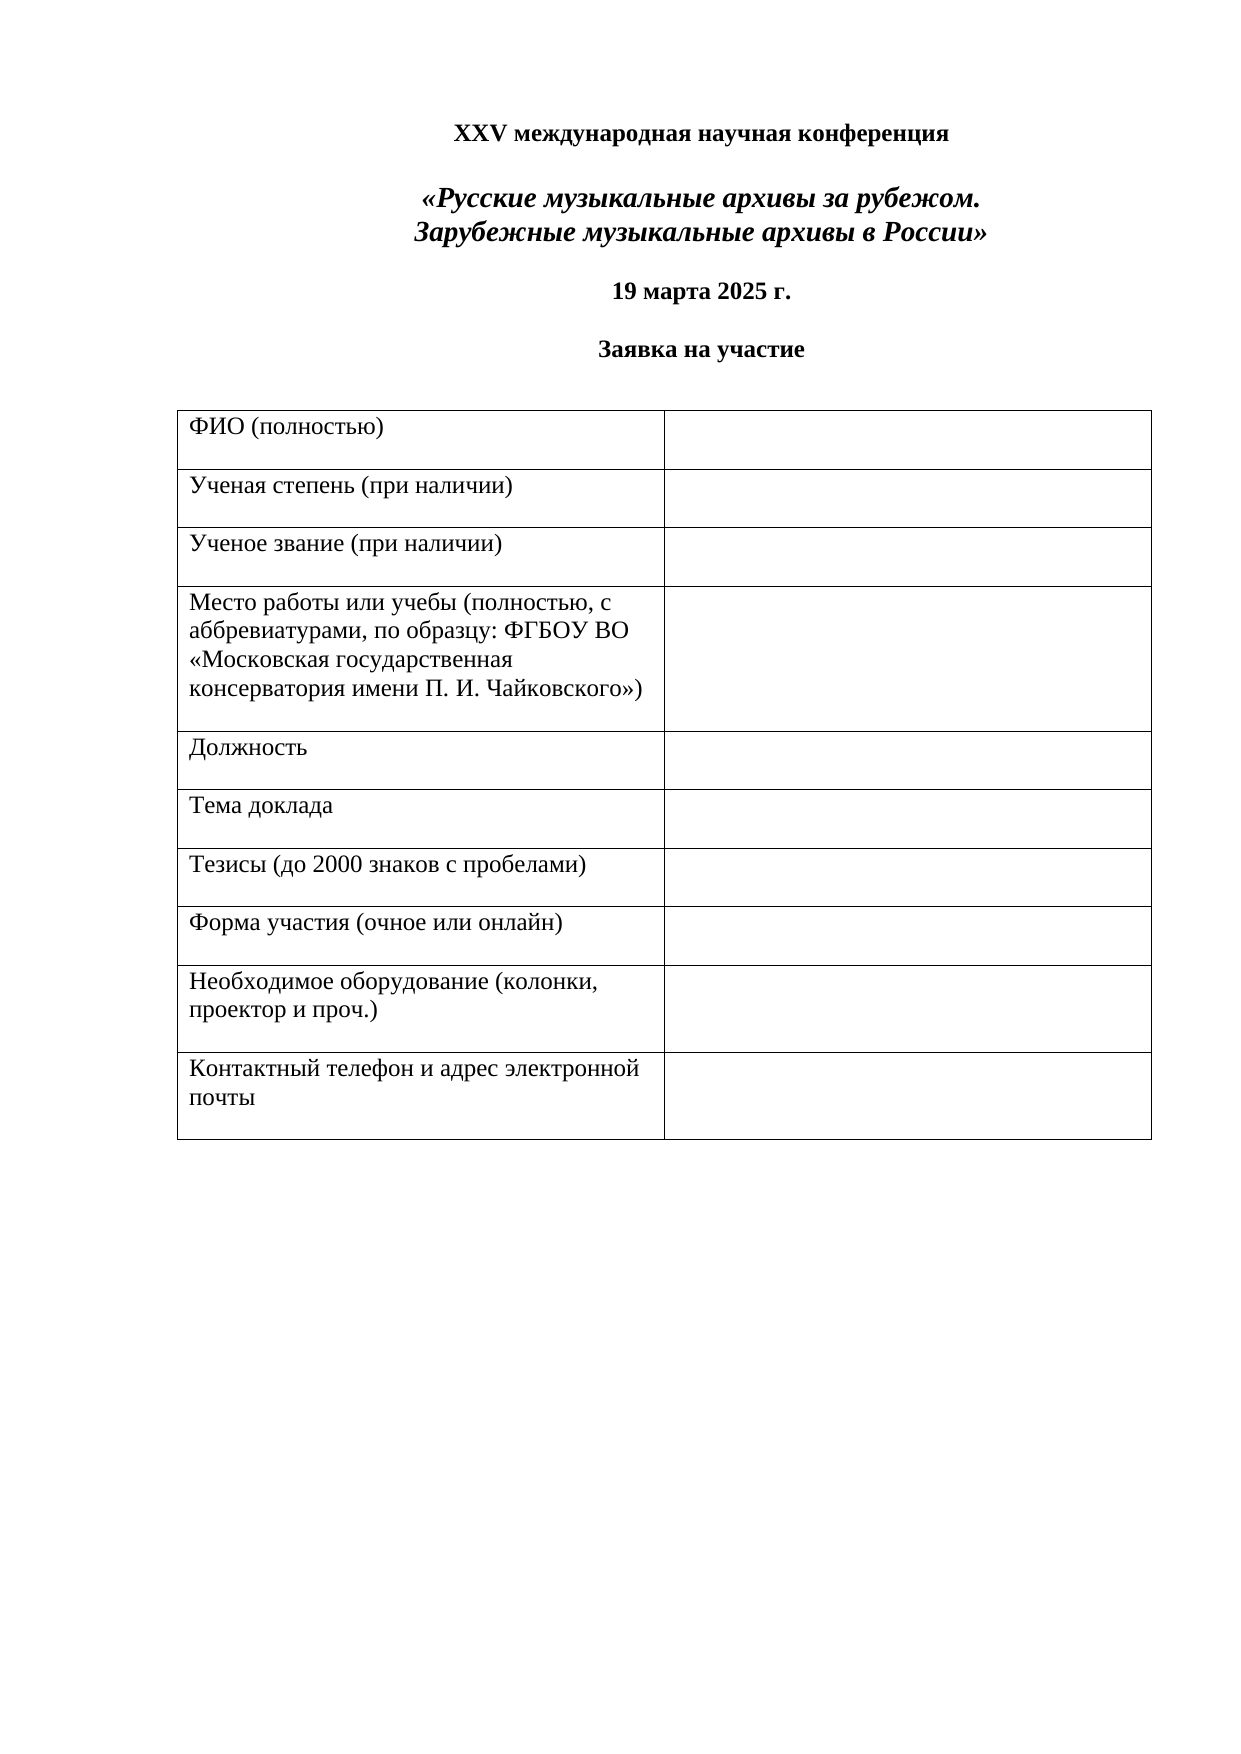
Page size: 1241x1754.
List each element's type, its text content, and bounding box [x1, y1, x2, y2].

table_header [665, 411, 1151, 469]
table_cell Ученое звание (при наличии) [178, 528, 664, 586]
text XXV международная научная конференция [177, 118, 1152, 147]
text 19 марта 2025 г. [177, 276, 1152, 305]
table_cell Должность [178, 732, 664, 789]
text Заявка на участие [177, 334, 1152, 362]
table_cell Ученая степень (при наличии) [178, 470, 664, 527]
table_cell [665, 732, 1151, 789]
table_cell Тема доклада [178, 790, 664, 848]
table_cell [665, 587, 1151, 731]
table_cell Форма участия (очное или онлайн) [178, 907, 664, 965]
table_cell [665, 1053, 1151, 1139]
table_cell [665, 470, 1151, 527]
table_cell Контактный телефон и адрес электронной почты [178, 1053, 664, 1139]
table_cell [665, 907, 1151, 965]
table_cell [665, 790, 1151, 848]
table_cell [665, 849, 1151, 906]
table_cell [665, 528, 1151, 586]
text «Русские музыкальные архивы за рубежом. [177, 180, 1152, 214]
table_header ФИО (полностью) [178, 411, 664, 469]
table_cell [665, 966, 1151, 1052]
table_cell Необходимое оборудование (колонки, проектор и проч.) [178, 966, 664, 1052]
text Зарубежные музыкальные архивы в России» [177, 214, 1152, 247]
table_cell Место работы или учебы (полностью, с аббревиатурами, по образцу: ФГБОУ ВО «Московская государственная консерватория имени П. И. Чайковского») [178, 587, 664, 731]
table_cell Тезисы (до 2000 знаков с пробелами) [178, 849, 664, 906]
